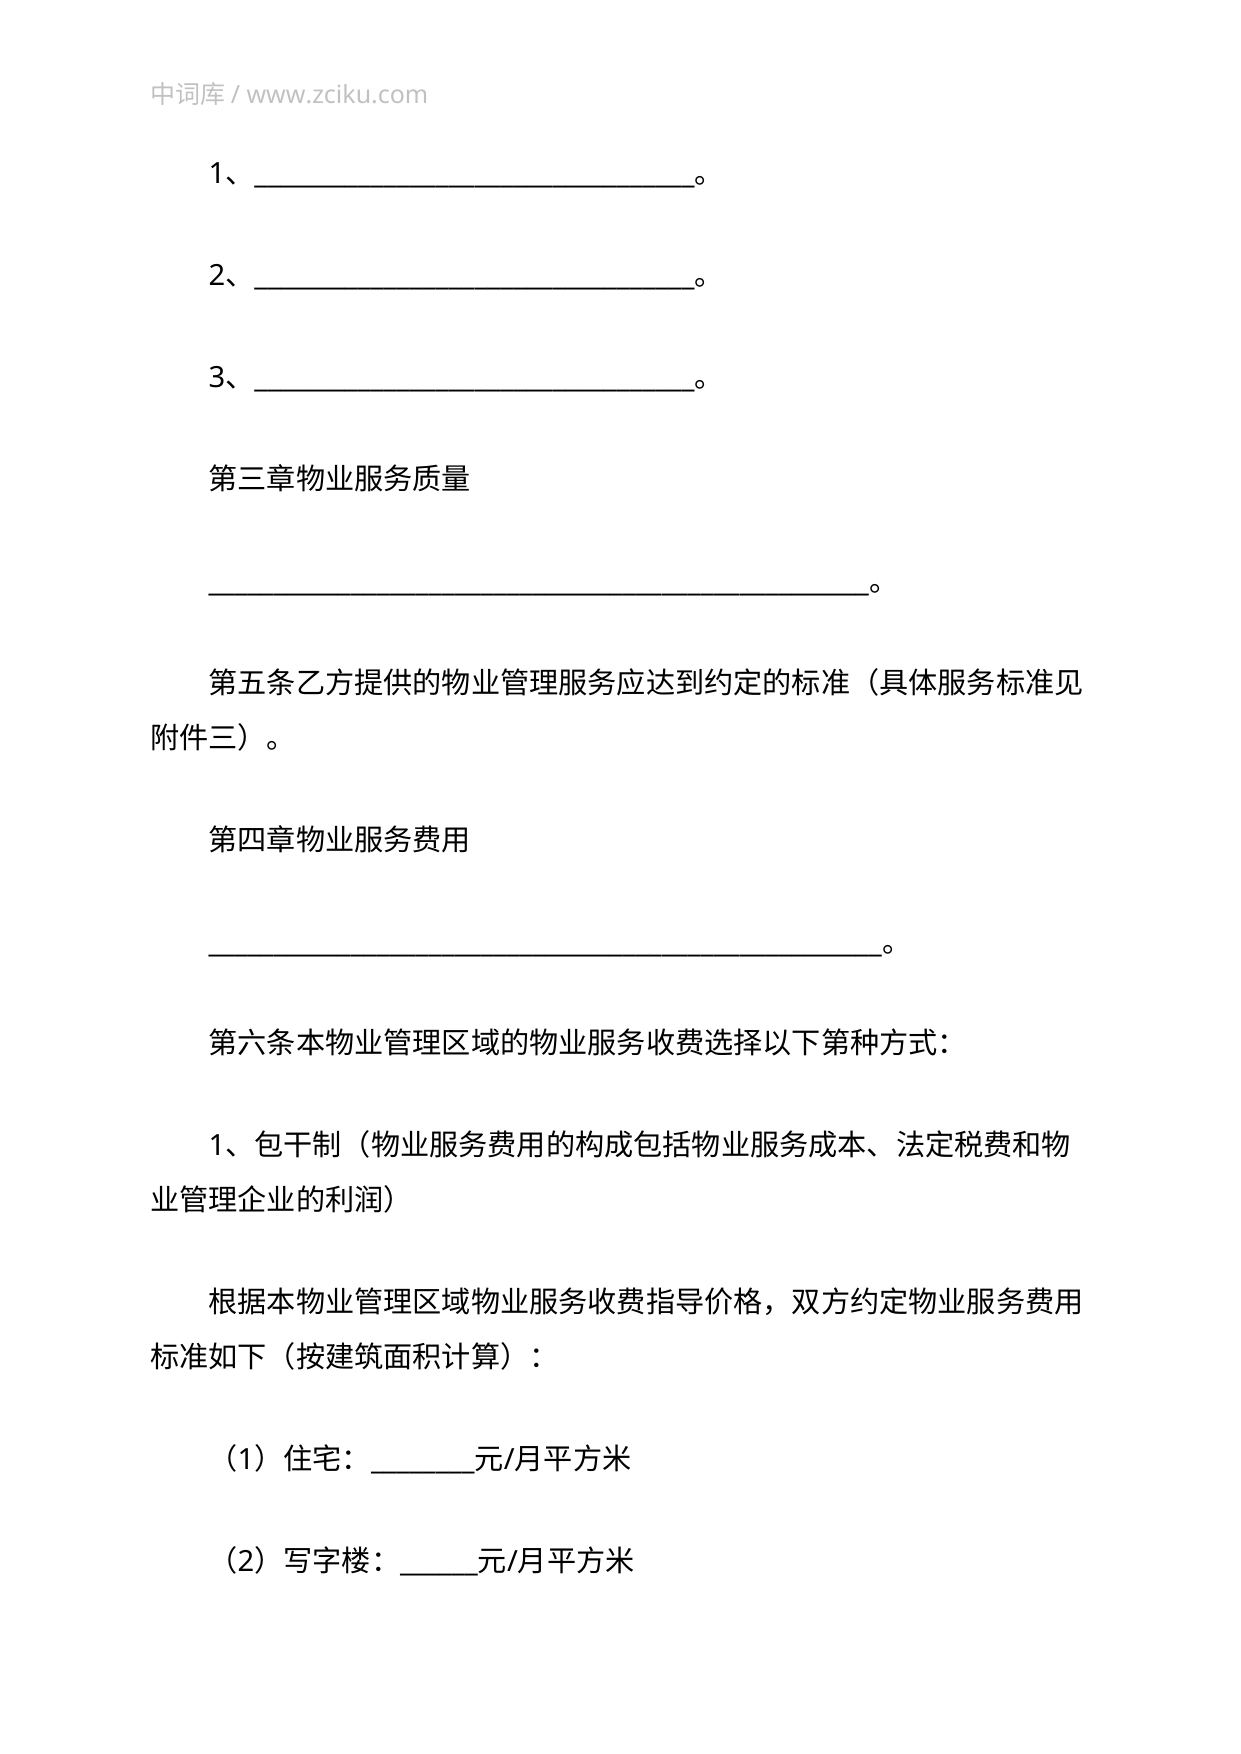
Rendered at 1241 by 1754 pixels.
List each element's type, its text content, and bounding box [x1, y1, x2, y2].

text ____________________________________________________。 [150, 918, 1090, 961]
text 第四章物业服务费用 [150, 816, 1090, 859]
text ___________________________________________________。 [150, 558, 1090, 600]
text 3、__________________________________。 [150, 354, 1090, 396]
text 1、__________________________________。 [150, 150, 1090, 192]
text 2、__________________________________。 [150, 252, 1090, 294]
text 第六条本物业管理区域的物业服务收费选择以下第种方式： [150, 1020, 1090, 1062]
text （1）住宅：________元/月平方米 [150, 1435, 1090, 1478]
text （2）写字楼：______元/月平方米 [150, 1537, 1090, 1580]
text 根据本物业管理区域物业服务收费指导价格，双方约定物业服务费用标准如下（按建筑面积计算）： [150, 1279, 1090, 1376]
text 第三章物业服务质量 [150, 456, 1090, 498]
text 第五条乙方提供的物业管理服务应达到约定的标准（具体服务标准见附件三）。 [150, 660, 1090, 757]
text 1、包干制（物业服务费用的构成包括物业服务成本、法定税费和物业管理企业的利润） [150, 1122, 1090, 1219]
